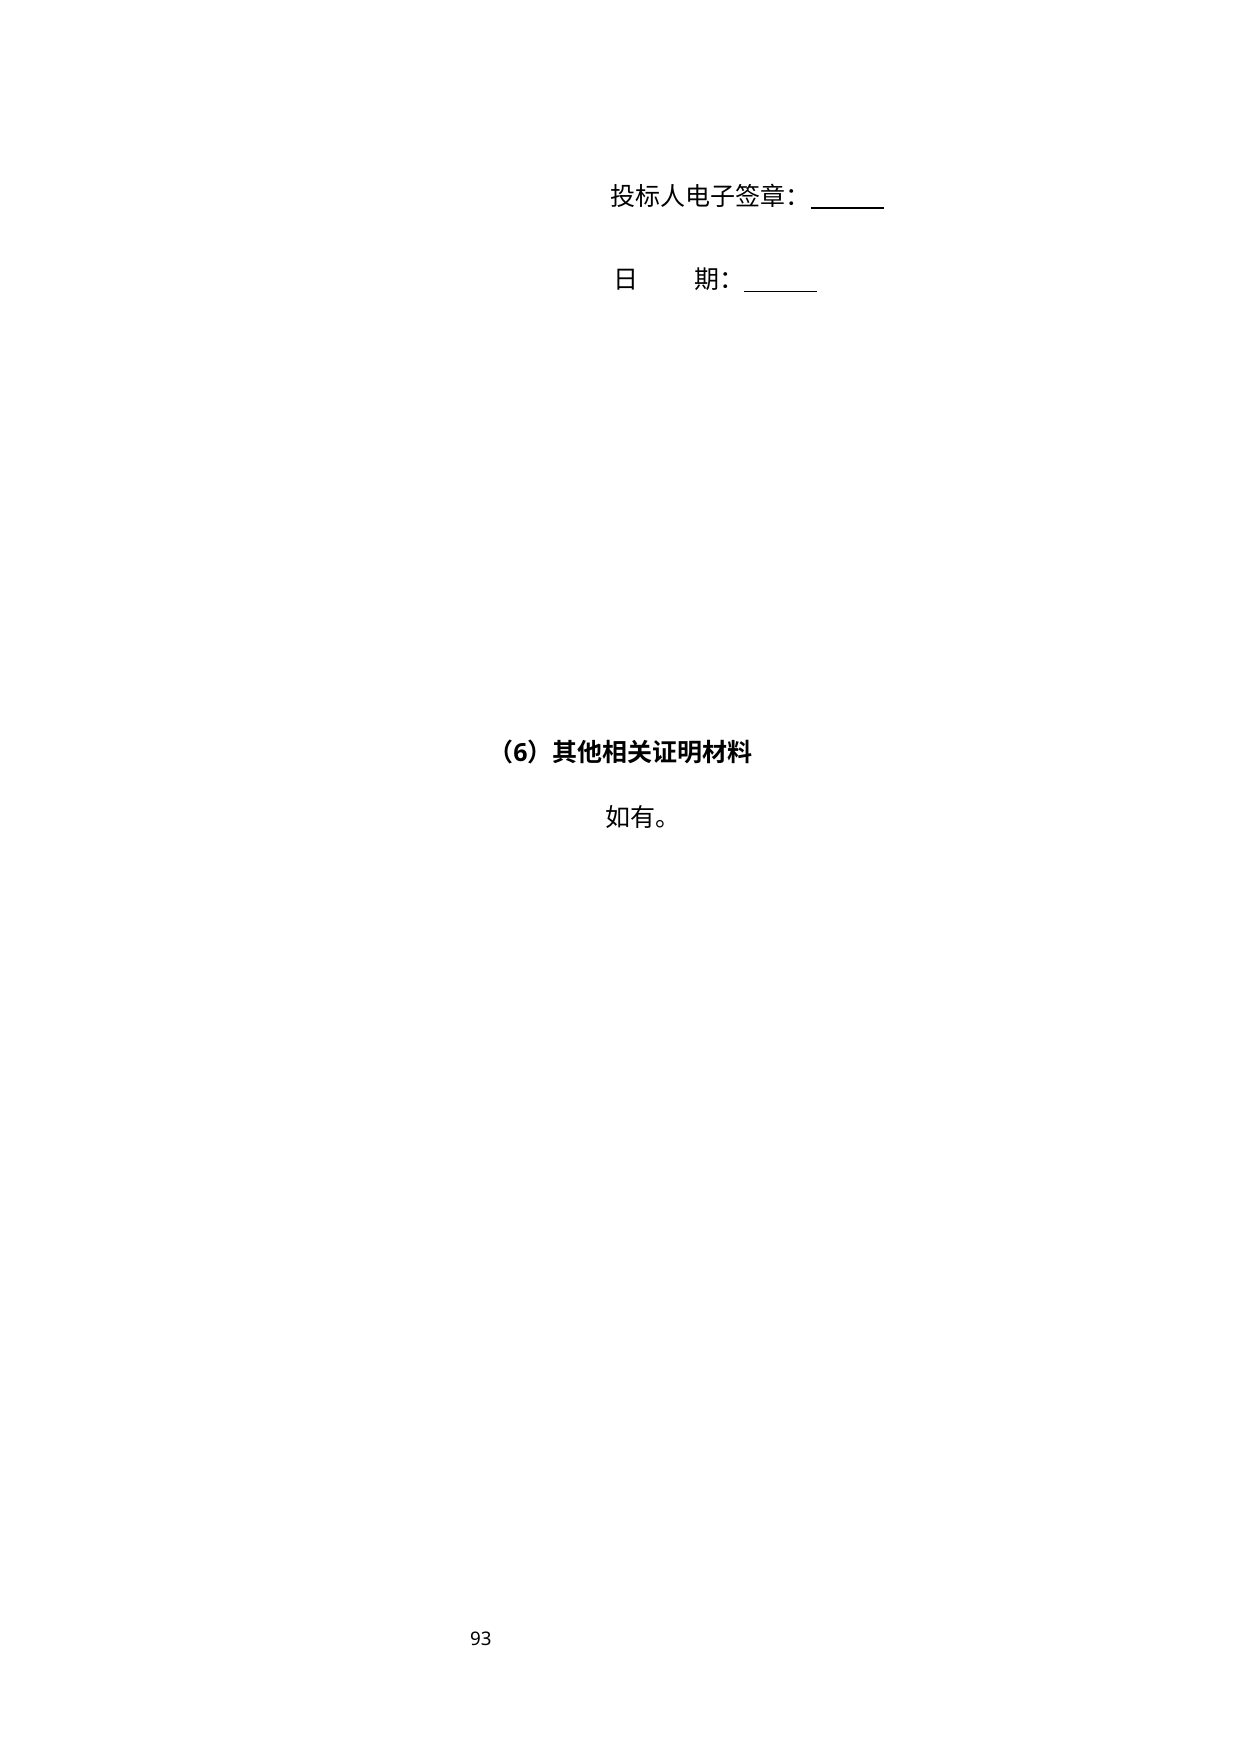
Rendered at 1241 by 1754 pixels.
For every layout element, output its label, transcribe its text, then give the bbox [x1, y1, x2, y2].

text 如有。 [170, 783, 1070, 848]
text 日 期： [170, 245, 1070, 310]
text 投标人电子签章： [170, 162, 1070, 227]
text （6）其他相关证明材料 [170, 718, 1070, 783]
